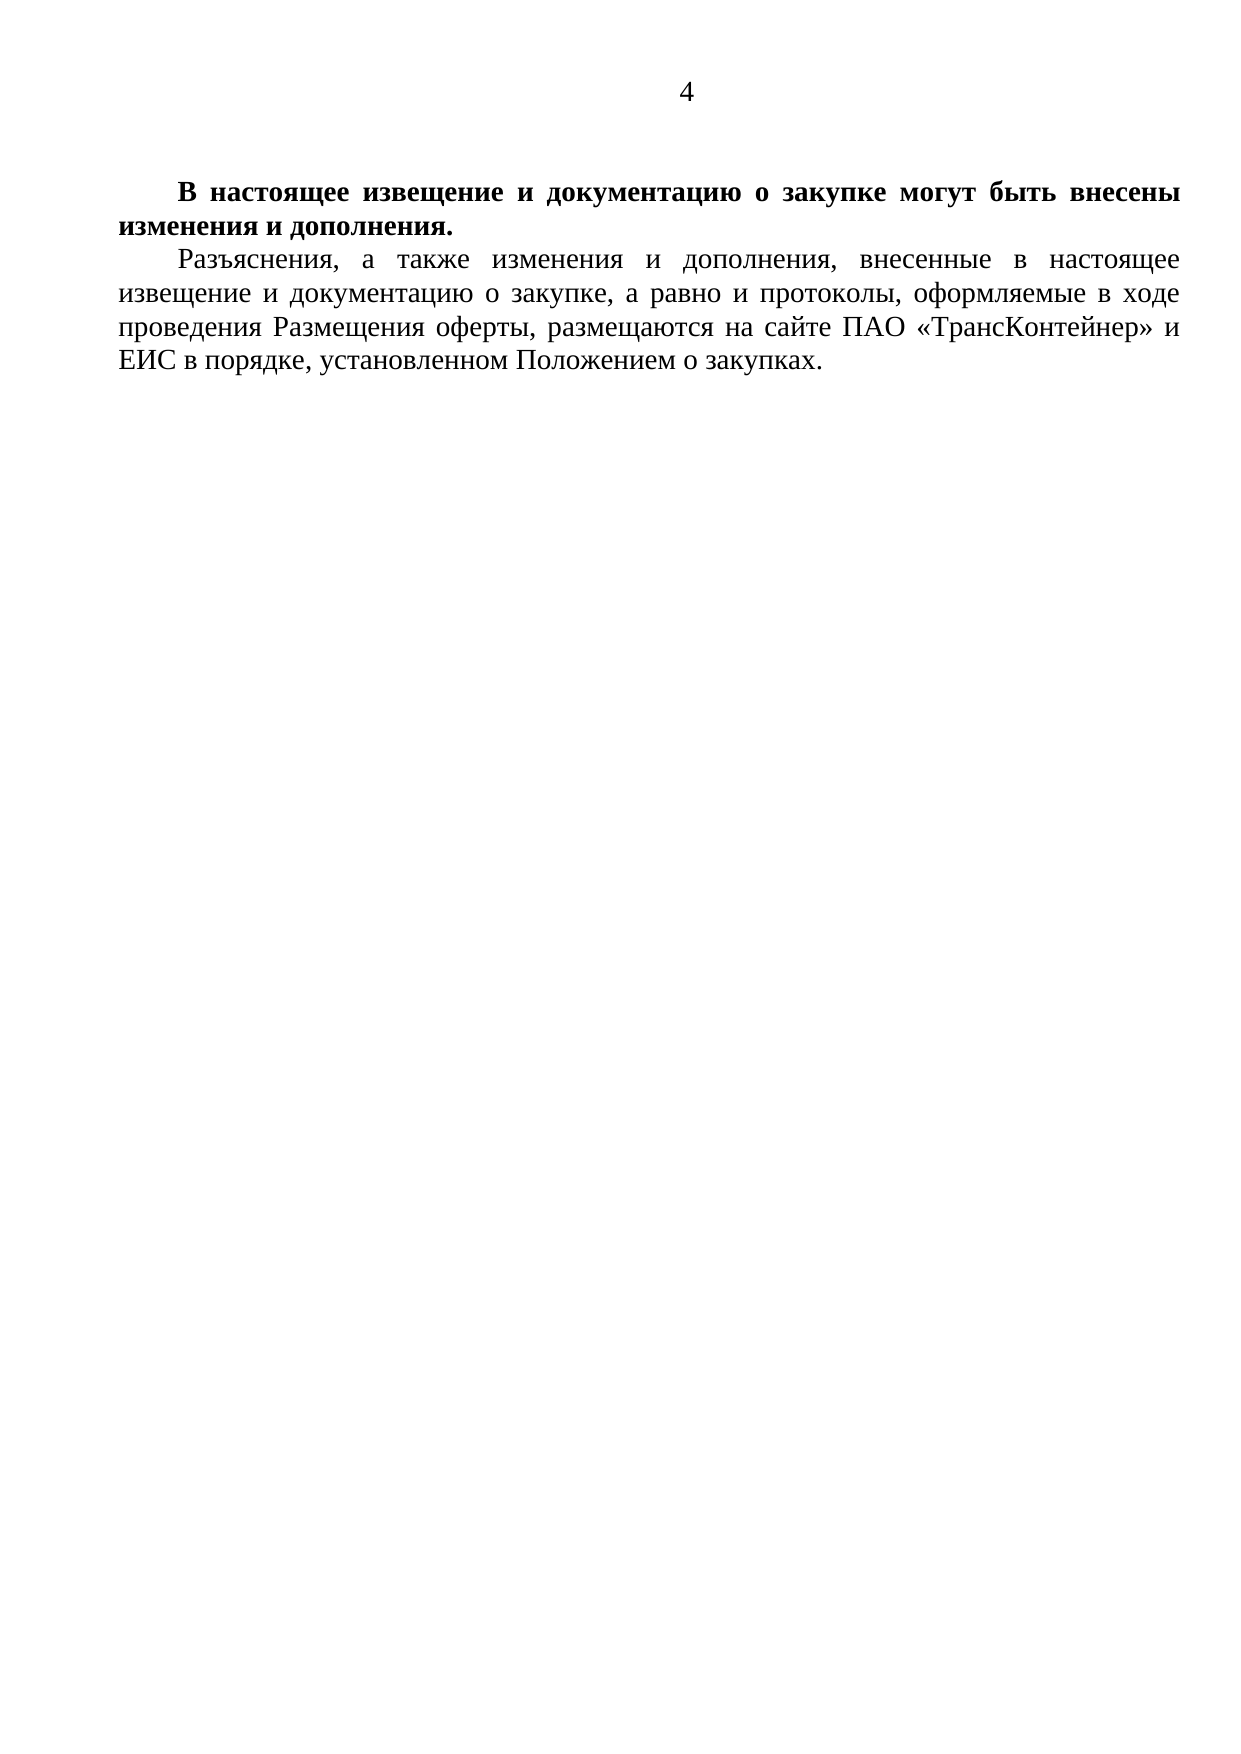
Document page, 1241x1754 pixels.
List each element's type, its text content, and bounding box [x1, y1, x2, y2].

text В настоящее извещение и документацию о закупке могут быть внесены изменения и дополнения. [118, 174, 1181, 242]
text Разъяснения, а также изменения и дополнения, внесенные в настоящее извещение и документацию о закупке, а равно и протоколы, оформляемые в ходе проведения Размещения оферты, размещаются на сайте ПАО «ТрансКонтейнер» и ЕИС в порядке, установленном Положением о закупках. [118, 242, 1181, 376]
